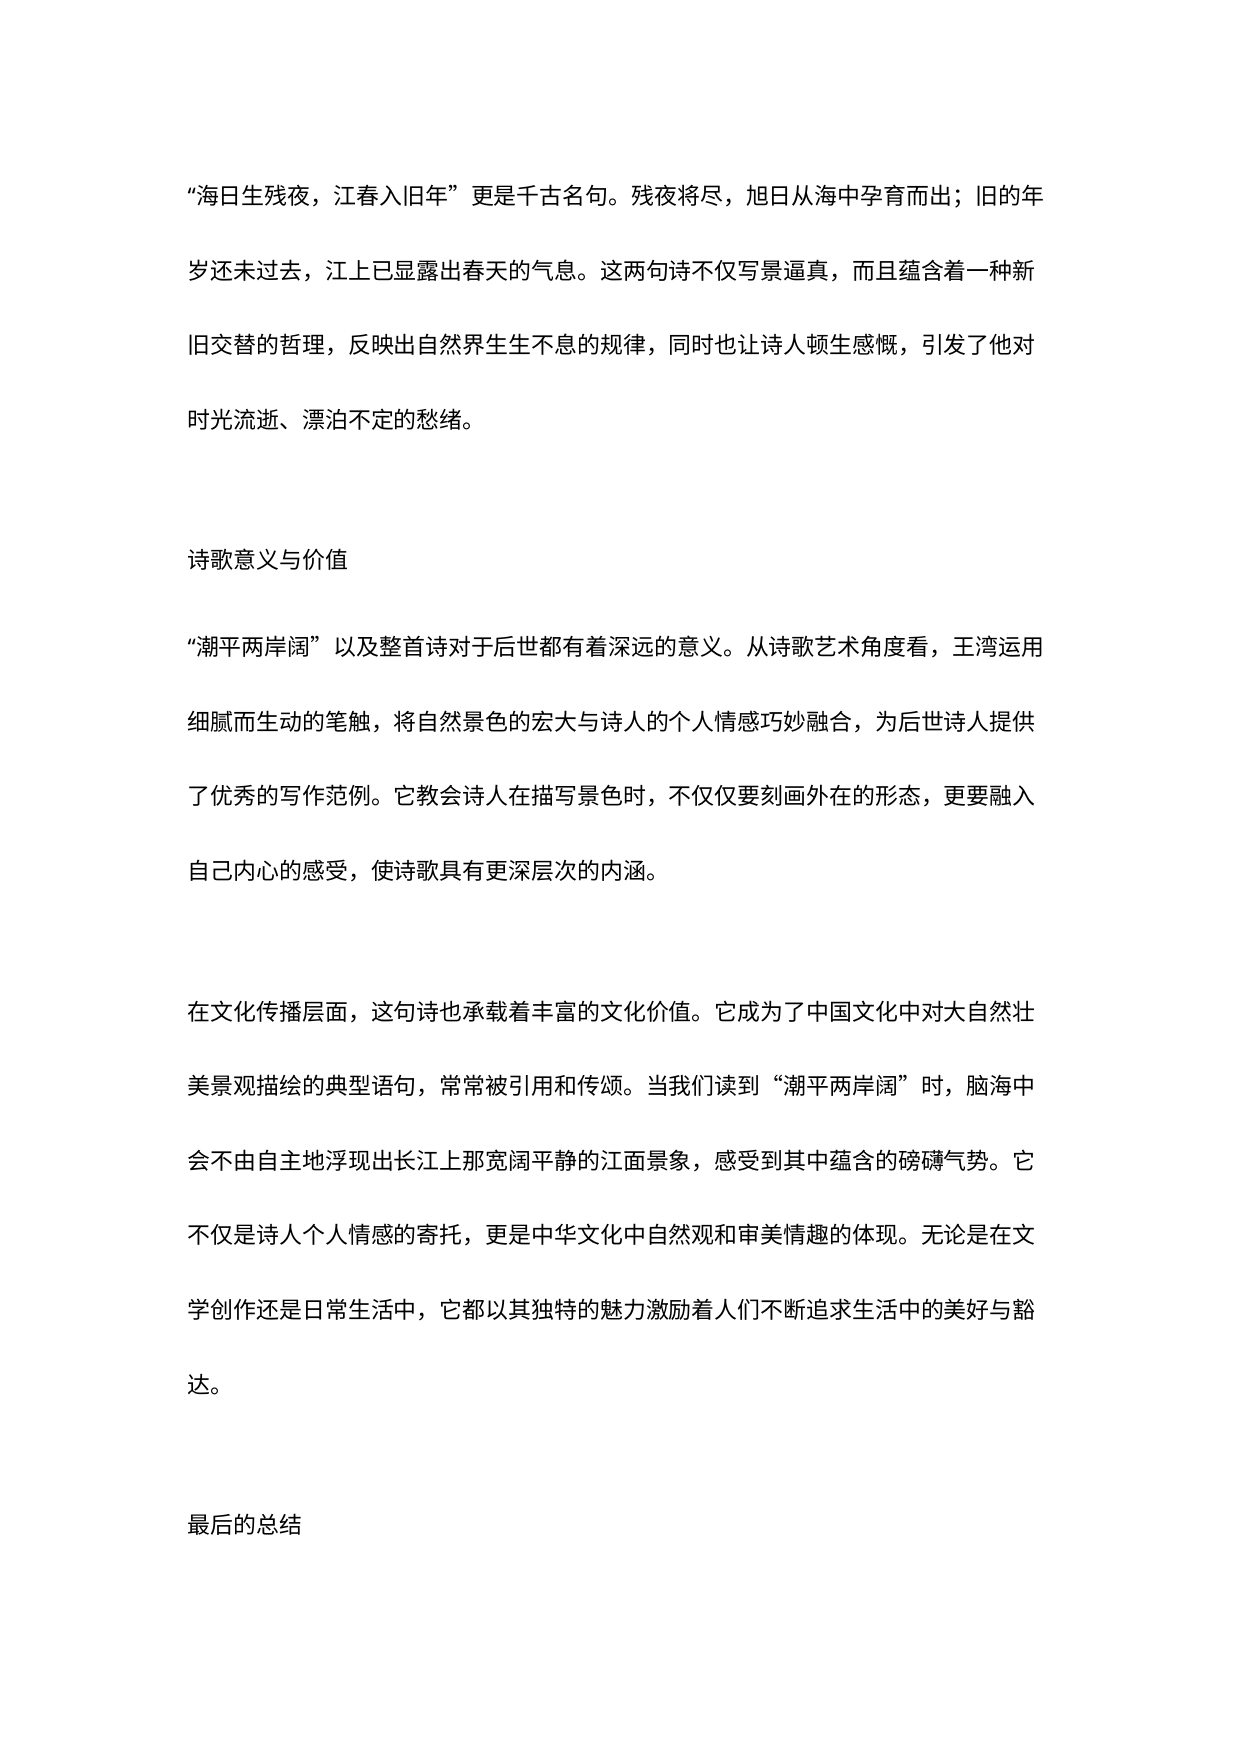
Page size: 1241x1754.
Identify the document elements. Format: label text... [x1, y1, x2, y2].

text “海日生残夜，江春入旧年”更是千古名句。残夜将尽，旭日从海中孕育而出；旧的年岁还未过去，江上已显露出春天的气息。这两句诗不仅写景逼真，而且蕴含着一种新旧交替的哲理，反映出自然界生生不息的规律，同时也让诗人顿生感慨，引发了他对时光流逝、漂泊不定的愁绪。 [187, 162, 1053, 451]
text 最后的总结 [187, 1491, 1053, 1556]
text 诗歌意义与价值 [187, 526, 1053, 591]
text “潮平两岸阔”以及整首诗对于后世都有着深远的意义。从诗歌艺术角度看，王湾运用细腻而生动的笔触，将自然景色的宏大与诗人的个人情感巧妙融合，为后世诗人提供了优秀的写作范例。它教会诗人在描写景色时，不仅仅要刻画外在的形态，更要融入自己内心的感受，使诗歌具有更深层次的内涵。 [187, 613, 1053, 902]
text 在文化传播层面，这句诗也承载着丰富的文化价值。它成为了中国文化中对大自然壮美景观描绘的典型语句，常常被引用和传颂。当我们读到“潮平两岸阔”时，脑海中会不由自主地浮现出长江上那宽阔平静的江面景象，感受到其中蕴含的磅礴气势。它不仅是诗人个人情感的寄托，更是中华文化中自然观和审美情趣的体现。无论是在文学创作还是日常生活中，它都以其独特的魅力激励着人们不断追求生活中的美好与豁达。 [187, 977, 1053, 1416]
